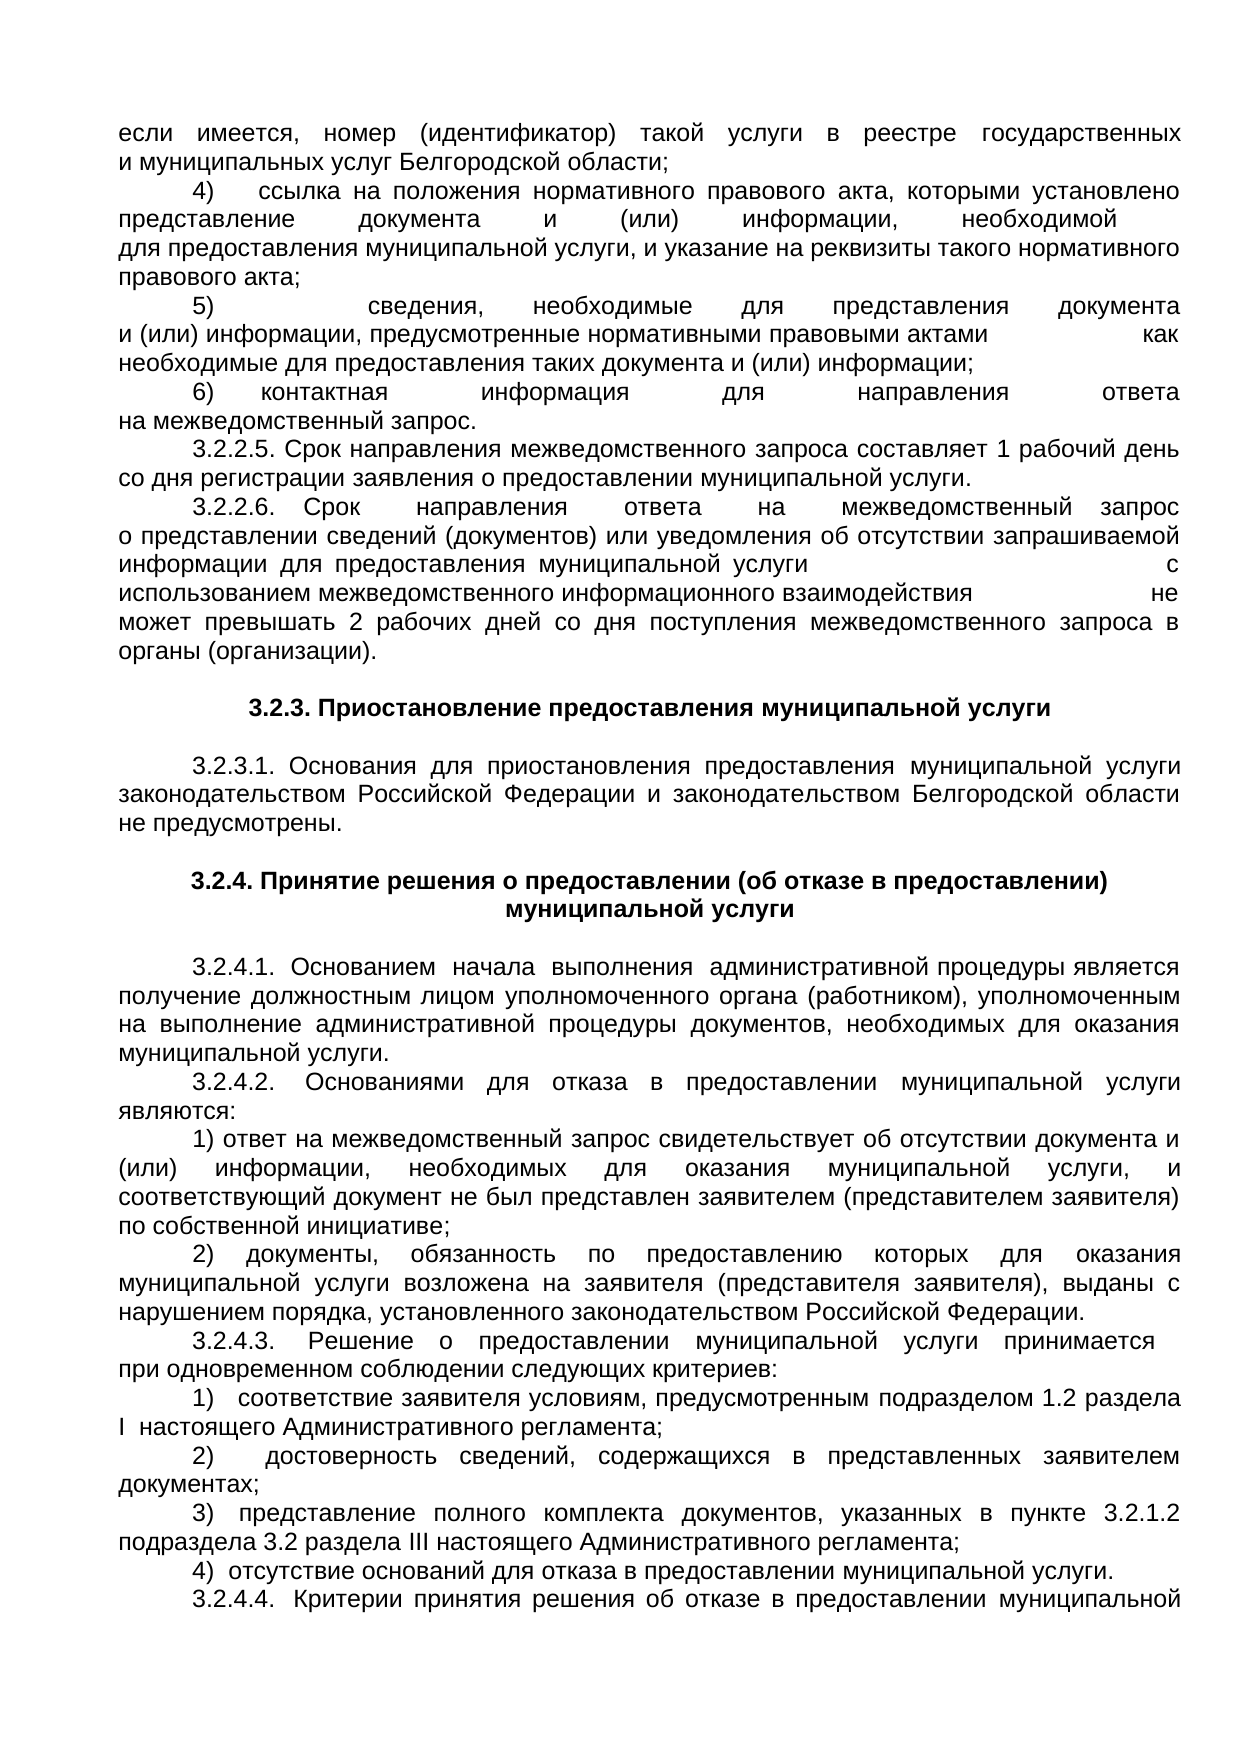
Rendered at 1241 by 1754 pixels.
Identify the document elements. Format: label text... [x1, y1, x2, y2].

text 3.2.4.3. Решение о предоставлении муниципальной услуги принимается при одновременном соблюдении следующих критериев: [118, 1326, 1181, 1383]
text 3) представление полного комплекта документов, указанных в пункте 3.2.1.2 подраздела 3.2 раздела III настоящего Административного регламента; [118, 1498, 1181, 1556]
text 5) сведения, необходимые для представления документа и (или) информации, предусмотренные нормативными правовыми актами как необходимые для предоставления таких документа и (или) информации; [118, 291, 1181, 377]
text 4) отсутствие оснований для отказа в предоставлении муниципальной услуги. [118, 1556, 1181, 1584]
text 3.2.2.6. Срок направления ответа на межведомственный запрос о представлении сведений (документов) или уведомления об отсутствии запрашиваемой информации для предоставления муниципальной услуги с использованием межведомственного информационного взаимодействия не может превышать 2 рабочих дней со дня поступления межведомственного запроса в органы (организации). [118, 492, 1181, 664]
text 6) контактная информация для направления ответа на межведомственный запрос. [118, 377, 1181, 434]
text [118, 118, 1181, 176]
text 3.2.4.1. Основанием начала выполнения административной процедуры является получение должностным лицом уполномоченного органа (работником), уполномоченным на выполнение административной процедуры документов, необходимых для оказания муниципальной услуги. [118, 952, 1181, 1067]
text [118, 1584, 1181, 1613]
text 2) документы, обязанность по предоставлению которых для оказания муниципальной услуги возложена на заявителя (представителя заявителя), выданы с нарушением порядка, установленного законодательством Российской Федерации. [118, 1239, 1181, 1326]
text 3.2.3. Приостановление предоставления муниципальной услуги [118, 693, 1181, 722]
text 2) достоверность сведений, содержащихся в представленных заявителем документах; [118, 1441, 1181, 1498]
text 3.2.4.2. Основаниями для отказа в предоставлении муниципальной услуги являются: [118, 1067, 1181, 1124]
text 3.2.4. Принятие решения о предоставлении (об отказе в предоставлении) муниципальной услуги [118, 866, 1181, 923]
text 1) соответствие заявителя условиям, предусмотренным подразделом 1.2 раздела I настоящего Административного регламента; [118, 1383, 1181, 1441]
text 1) ответ на межведомственный запрос свидетельствует об отсутствии документа и (или) информации, необходимых для оказания муниципальной услуги, и соответствующий документ не был представлен заявителем (представителем заявителя) по собственной инициативе; [118, 1124, 1181, 1239]
text 3.2.3.1. Основания для приостановления предоставления муниципальной услуги законодательством Российской Федерации и законодательством Белгородской области не предусмотрены. [118, 751, 1181, 837]
text 4) ссылка на положения нормативного правового акта, которыми установлено представление документа и (или) информации, необходимой для предоставления муниципальной услуги, и указание на реквизиты такого нормативного правового акта; [118, 176, 1181, 291]
text 3.2.2.5. Срок направления межведомственного запроса составляет 1 рабочий день со дня регистрации заявления о предоставлении муниципальной услуги. [118, 434, 1181, 492]
